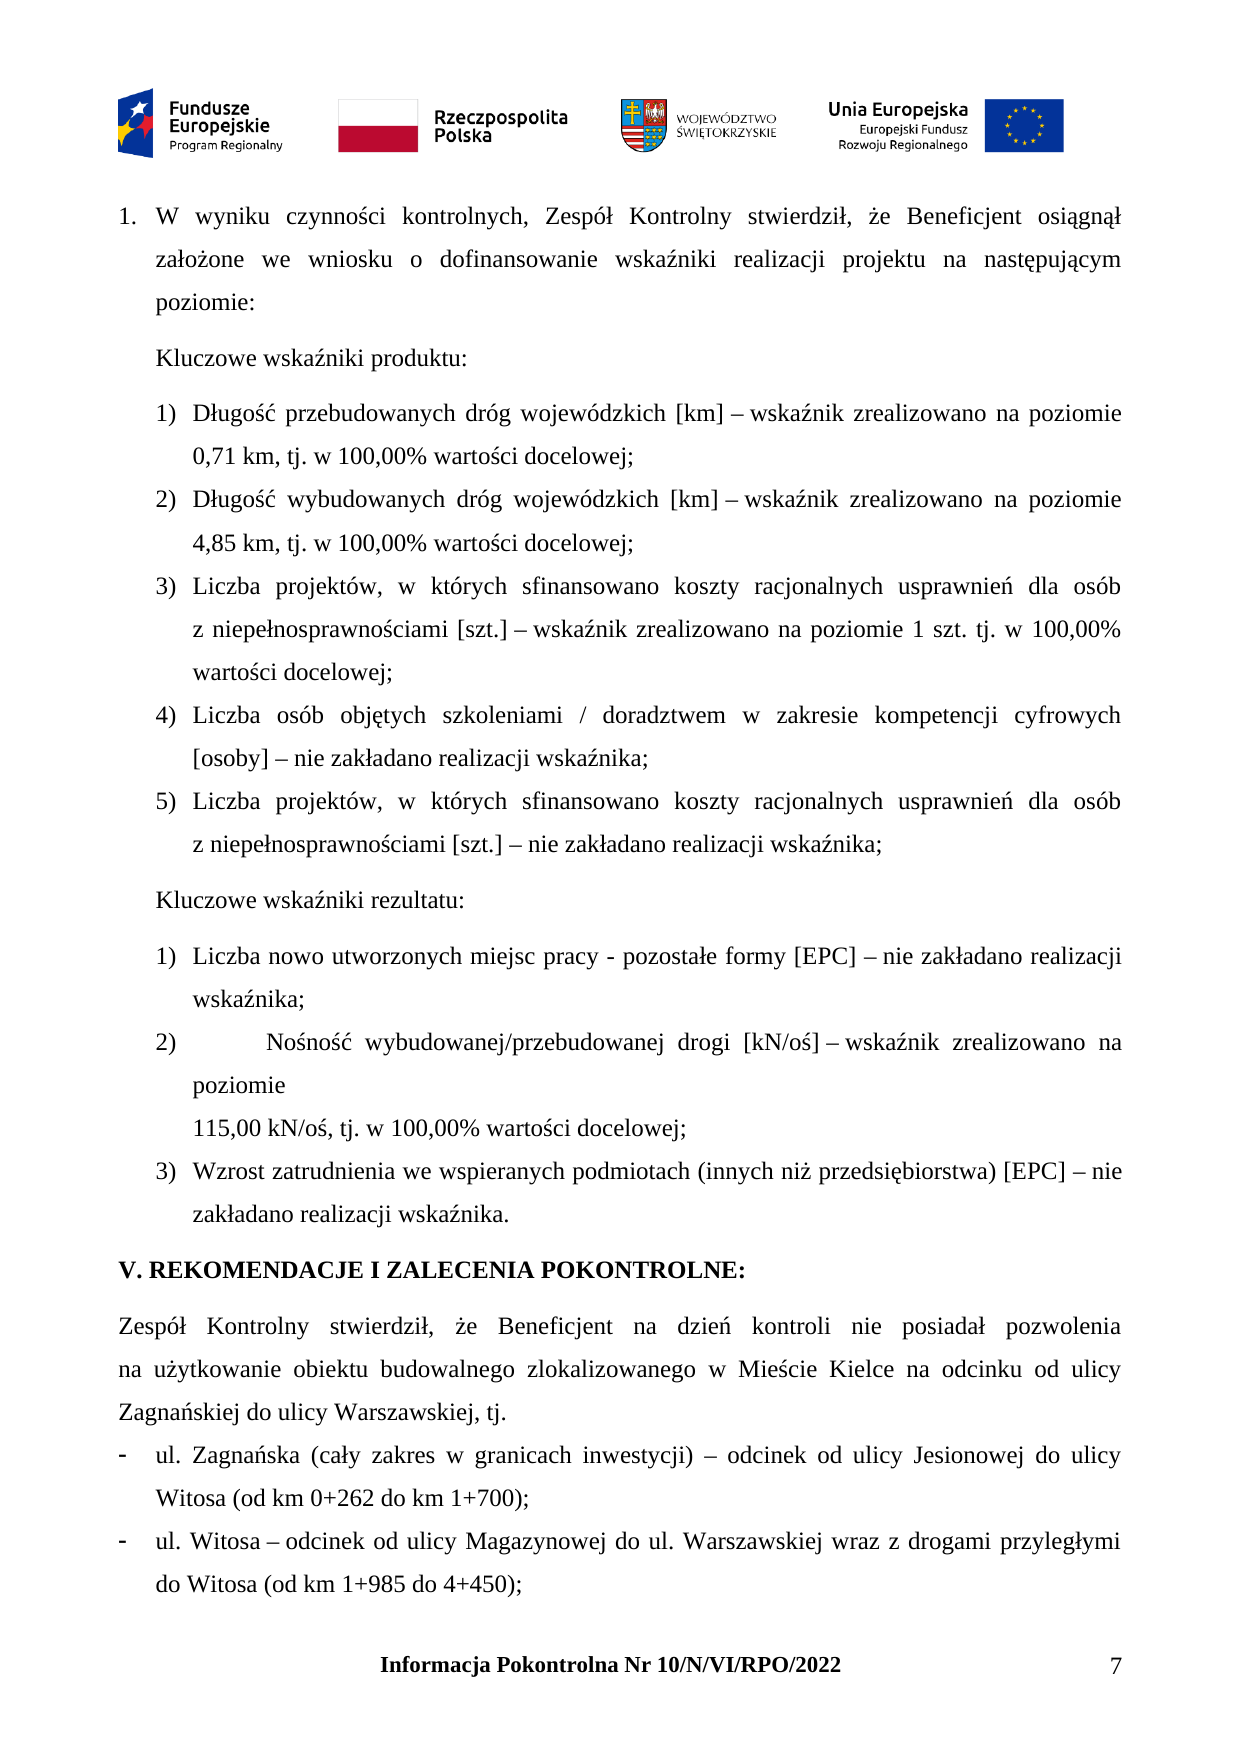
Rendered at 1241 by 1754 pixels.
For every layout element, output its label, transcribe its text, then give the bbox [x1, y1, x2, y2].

list Liczba projektów, w których sfinansowano koszty racjonalnych usprawnień dla osób z niepełnosprawnościami [szt.] – wskaźnik zrealizowano na poziomie 1 szt. tj. w 100,00% wartości docelowej; [155, 571, 1122, 686]
picture [118, 88, 1064, 158]
list Kluczowe wskaźniki produktu: [118, 343, 1122, 371]
list W wyniku czynności kontrolnych, Zespół Kontrolny stwierdził, że Beneficjent osiągnął założone we wniosku o dofinansowanie wskaźniki realizacji projektu na następującym poziomie: [118, 201, 1122, 316]
text V. REKOMENDACJE I ZALECENIA POKONTROLNE: [118, 1255, 1122, 1284]
list Liczba osób objętych szkoleniami / doradztwem w zakresie kompetencji cyfrowych [osoby] – nie zakładano realizacji wskaźnika; [155, 700, 1122, 772]
list Długość wybudowanych dróg wojewódzkich [km] – wskaźnik zrealizowano na poziomie 4,85 km, tj. w 100,00% wartości docelowej; [155, 484, 1122, 556]
list Kluczowe wskaźniki rezultatu: [118, 885, 1122, 914]
list Liczba projektów, w których sfinansowano koszty racjonalnych usprawnień dla osób z niepełnosprawnościami [szt.] – nie zakładano realizacji wskaźnika; [155, 786, 1122, 858]
text Zespół Kontrolny stwierdził, że Beneficjent na dzień kontroli nie posiadał pozwolenia na użytkowanie obiektu budowalnego zlokalizowanego w Mieście Kielce na odcinku od ulicy Zagnańskiej do ulicy Warszawskiej, tj. [118, 1311, 1122, 1426]
list Liczba nowo utworzonych miejsc pracy - pozostałe formy [EPC] – nie zakładano realizacji wskaźnika; [155, 941, 1122, 1013]
list ul. Zagnańska (cały zakres w granicach inwestycji) – odcinek od ulicy Jesionowej do ulicy Witosa (od km 0+262 do km 1+700); [118, 1440, 1122, 1512]
list Nośność wybudowanej/przebudowanej drogi [kN/oś] – wskaźnik zrealizowano na poziomie 115,00 kN/oś, tj. w 100,00% wartości docelowej; [155, 1027, 1122, 1142]
list Długość przebudowanych dróg wojewódzkich [km] – wskaźnik zrealizowano na poziomie 0,71 km, tj. w 100,00% wartości docelowej; [155, 398, 1122, 470]
list ul. Witosa – odcinek od ulicy Magazynowej do ul. Warszawskiej wraz z drogami przyległymi do Witosa (od km 1+985 do 4+450); [118, 1526, 1122, 1598]
list Wzrost zatrudnienia we wspieranych podmiotach (innych niż przedsiębiorstwa) [EPC] – nie zakładano realizacji wskaźnika. [155, 1156, 1122, 1228]
